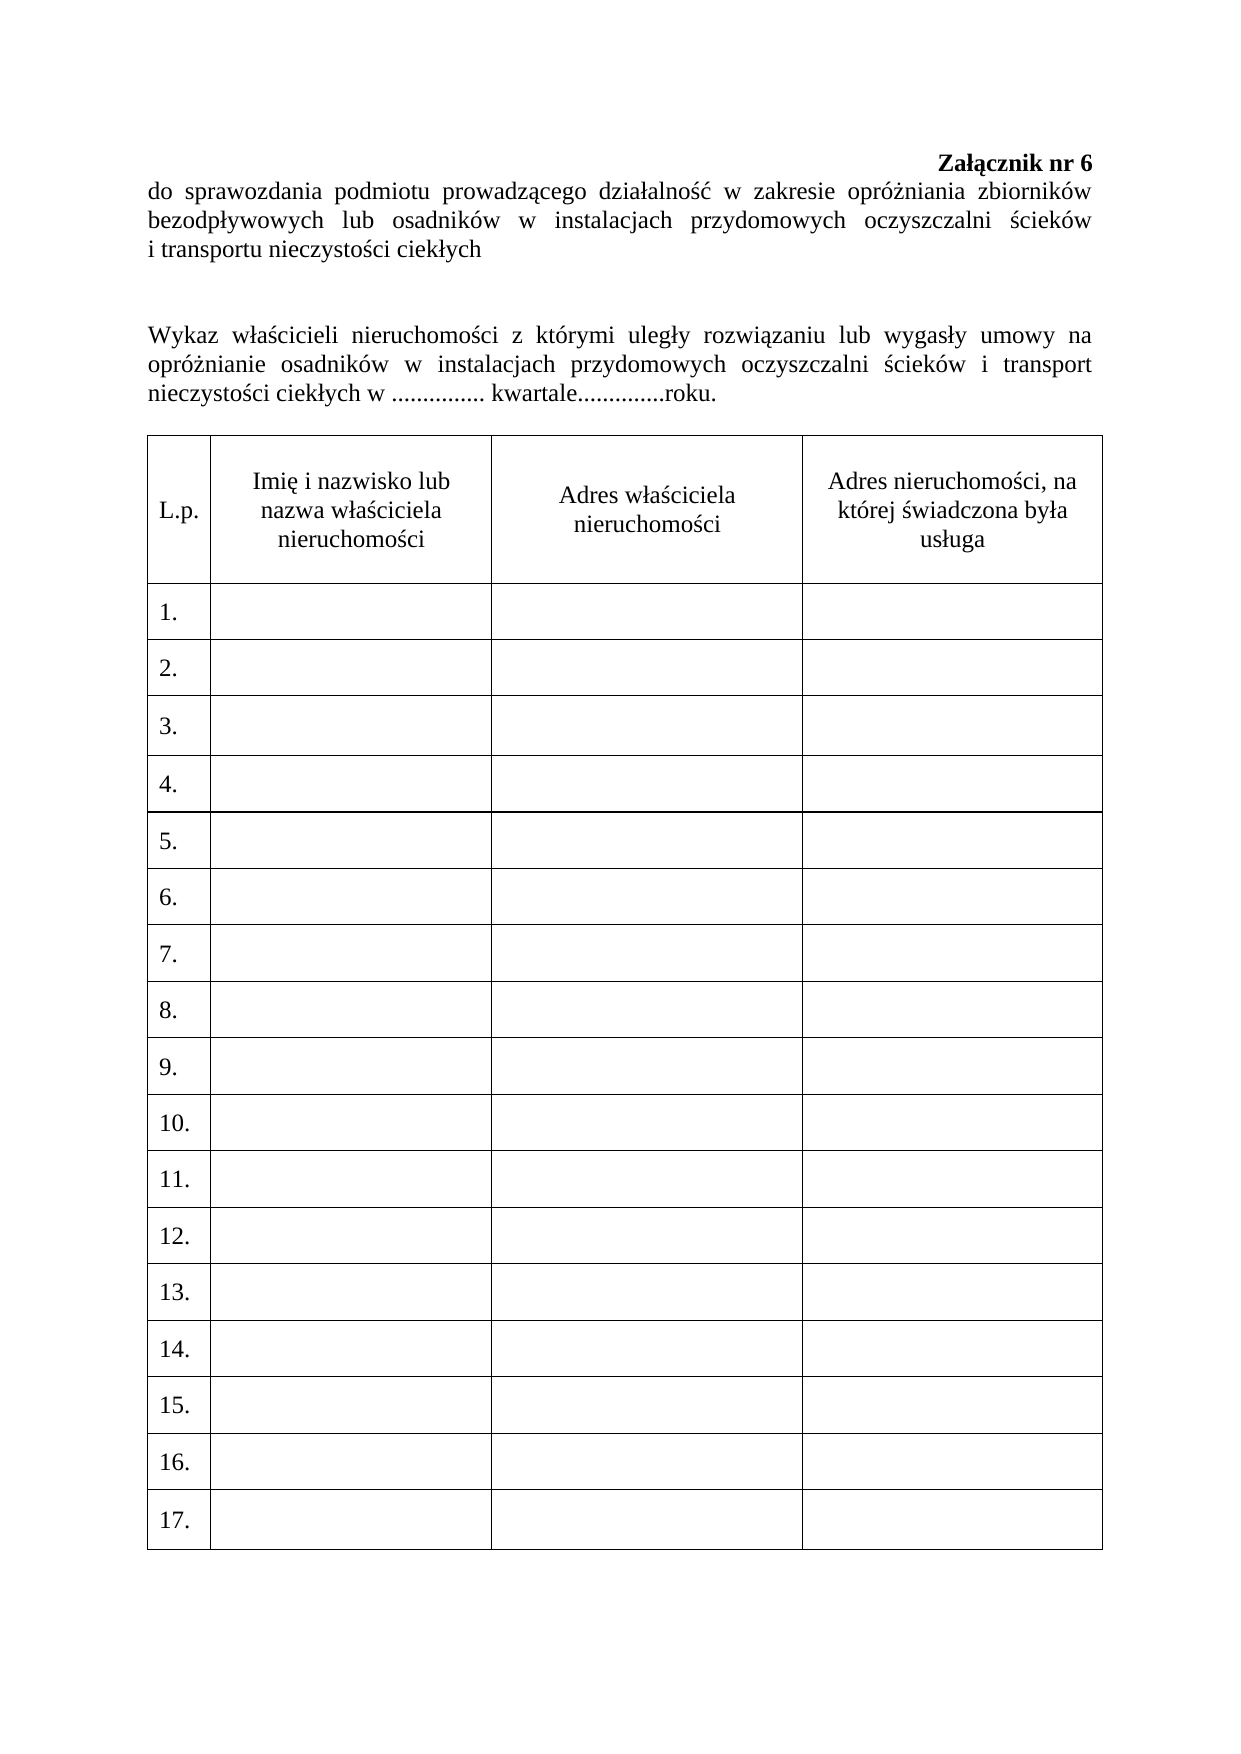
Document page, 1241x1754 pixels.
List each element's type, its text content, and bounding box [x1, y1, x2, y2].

table_cell 16. [148, 1434, 210, 1489]
table_cell 2. [148, 640, 210, 695]
table_cell [211, 1490, 491, 1548]
table_cell [803, 869, 1102, 924]
table_cell 15. [148, 1377, 210, 1432]
table_cell [803, 1434, 1102, 1489]
text do sprawozdania podmiotu prowadzącego działalność w zakresie opróżniania zbiorników bezodpływowych lub osadników w instalacjach przydomowych oczyszczalni ścieków i transportu nieczystości ciekłych [148, 176, 1093, 263]
table_cell [803, 1377, 1102, 1432]
table_cell 11. [148, 1151, 210, 1207]
table_cell 1. [148, 584, 210, 639]
table_cell 6. [148, 869, 210, 924]
table_cell [492, 584, 802, 639]
table_cell [803, 696, 1102, 755]
table_cell [803, 756, 1102, 811]
table_cell [492, 869, 802, 924]
table_cell 7. [148, 925, 210, 981]
table_cell 13. [148, 1264, 210, 1319]
table_cell [803, 1321, 1102, 1376]
table_cell [803, 982, 1102, 1037]
table_cell [492, 1490, 802, 1548]
table_cell [492, 1095, 802, 1150]
table_cell [211, 640, 491, 695]
table_cell [211, 1377, 491, 1432]
table_cell [803, 1264, 1102, 1319]
table_cell [492, 1434, 802, 1489]
table_cell 9. [148, 1038, 210, 1094]
table_cell 8. [148, 982, 210, 1037]
table_cell 14. [148, 1321, 210, 1376]
table_cell [803, 925, 1102, 981]
table_cell [803, 1095, 1102, 1150]
table_cell [211, 584, 491, 639]
table_cell [492, 696, 802, 755]
table_cell [211, 982, 491, 1037]
table_cell [803, 813, 1102, 868]
table_cell [211, 925, 491, 981]
table_cell [803, 1151, 1102, 1207]
table_cell [492, 982, 802, 1037]
table_cell [803, 1038, 1102, 1094]
table_cell 5. [148, 813, 210, 868]
table_cell 10. [148, 1095, 210, 1150]
table_cell [492, 1038, 802, 1094]
table_cell [492, 925, 802, 981]
table_header L.p. [148, 436, 210, 582]
table_cell [211, 1434, 491, 1489]
table_cell [211, 756, 491, 811]
table_cell [803, 640, 1102, 695]
table_cell [492, 756, 802, 811]
table_cell [492, 1377, 802, 1432]
table_cell [211, 1264, 491, 1319]
table_cell [492, 1151, 802, 1207]
table_header Adres właściciela nieruchomości [492, 436, 802, 582]
table_cell [211, 869, 491, 924]
table_header Imię i nazwisko lub nazwa właściciela nieruchomości [211, 436, 491, 582]
table_cell [492, 640, 802, 695]
table_cell 17. [148, 1490, 210, 1548]
table_cell [211, 1321, 491, 1376]
table_cell [211, 1151, 491, 1207]
table_cell [211, 1208, 491, 1263]
text Załącznik nr 6 [148, 148, 1093, 176]
table_cell [211, 1095, 491, 1150]
table_cell [211, 696, 491, 755]
table_cell 4. [148, 756, 210, 811]
table_cell [803, 1208, 1102, 1263]
table_header Adres nieruchomości, na której świadczona była usługa [803, 436, 1102, 582]
table_cell [803, 584, 1102, 639]
table_cell [492, 1208, 802, 1263]
table_cell [492, 1264, 802, 1319]
table_cell [803, 1490, 1102, 1548]
text Wykaz właścicieli nieruchomości z którymi uległy rozwiązaniu lub wygasły umowy na opróżnianie osadników w instalacjach przydomowych oczyszczalni ścieków i transport nieczystości ciekłych w ............... kwartale..............roku. [148, 320, 1093, 406]
table_cell [492, 1321, 802, 1376]
table_cell [492, 813, 802, 868]
table_cell [211, 1038, 491, 1094]
table_cell 12. [148, 1208, 210, 1263]
table_cell [211, 813, 491, 868]
table_cell 3. [148, 696, 210, 755]
